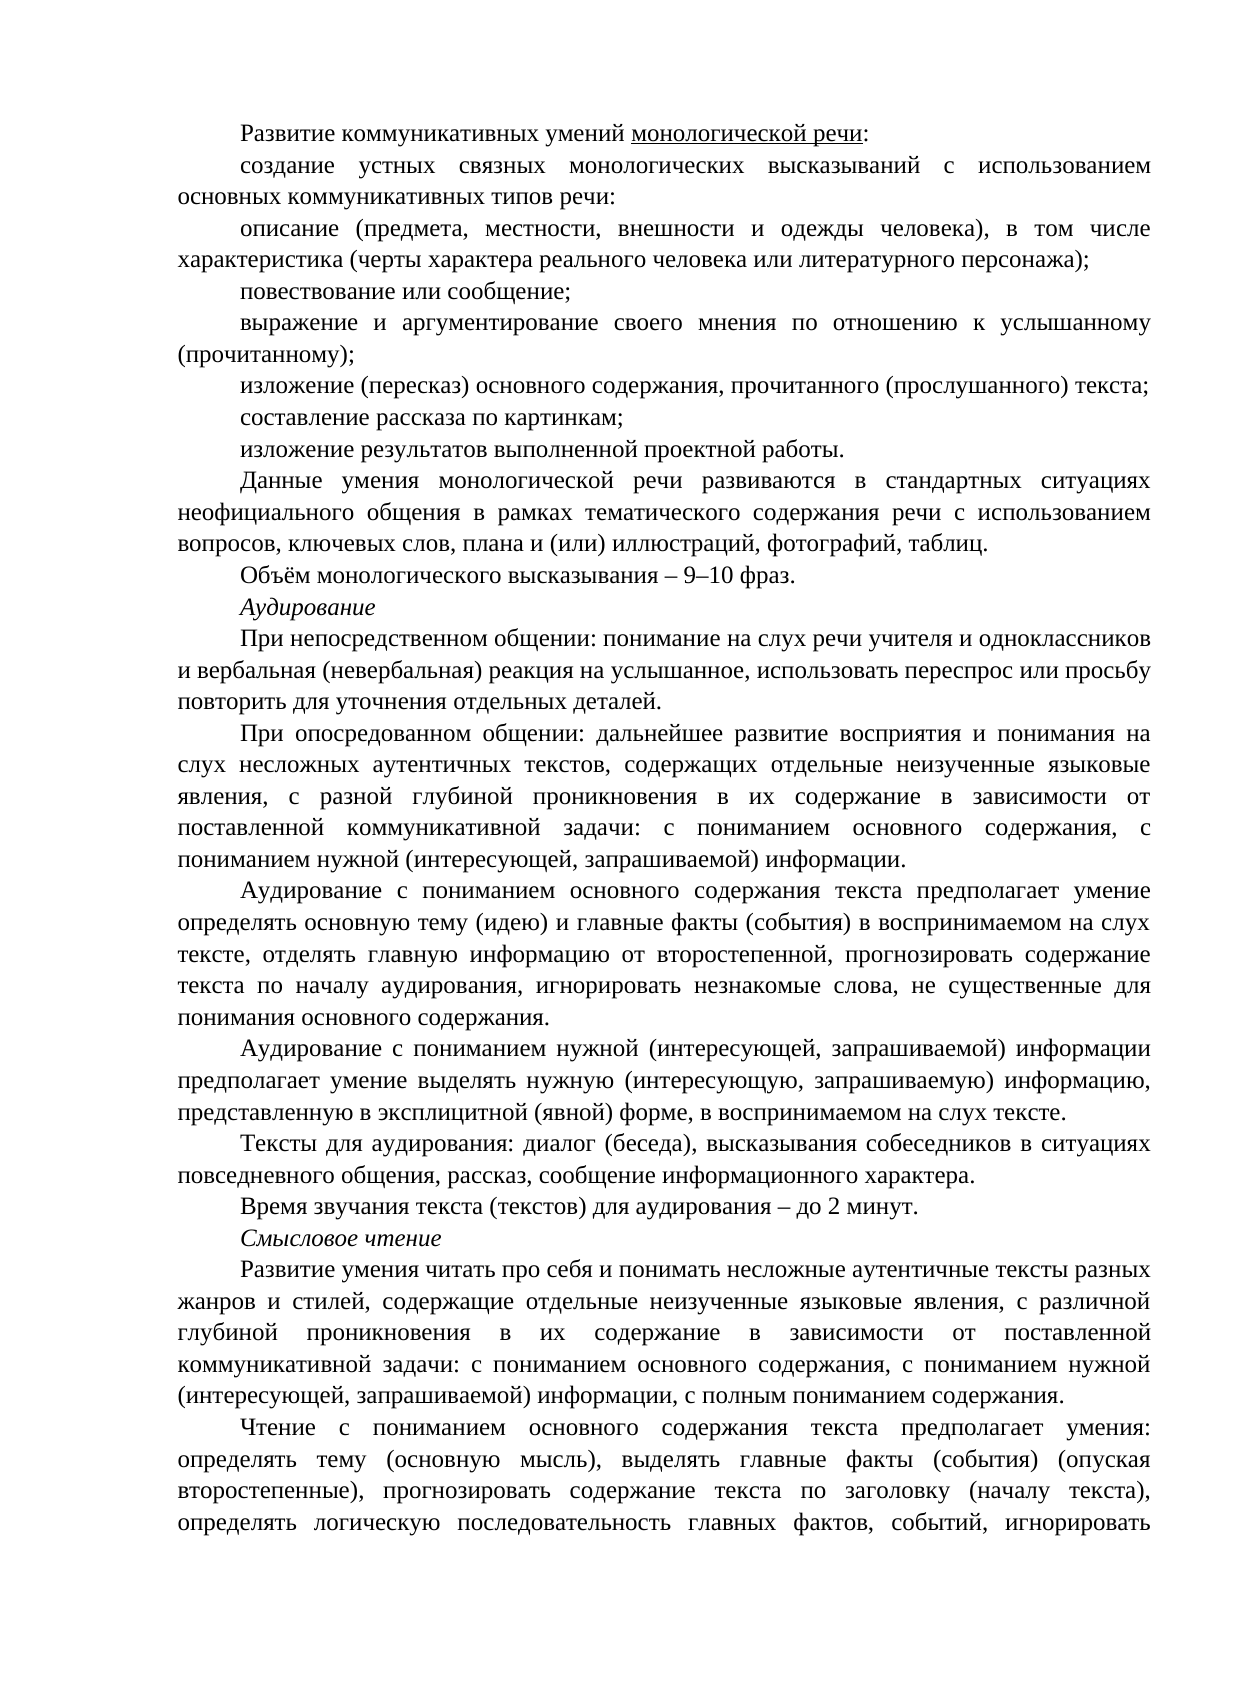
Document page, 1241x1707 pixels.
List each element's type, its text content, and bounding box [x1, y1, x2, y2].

text Данные умения монологической речи развиваются в стандартных ситуациях неофициального общения в рамках тематического содержания речи с использованием вопросов, ключевых слов, плана и (или) иллюстраций, фотографий, таблиц. [177, 465, 1152, 557]
text повествование или сообщение; [177, 276, 1152, 305]
text Аудирование с пониманием нужной (интересующей, запрашиваемой) информации предполагает умение выделять нужную (интересующую, запрашиваемую) информацию, представленную в эксплицитной (явной) форме, в воспринимаемом на слух тексте. [177, 1033, 1152, 1125]
text Аудирование с пониманием основного содержания текста предполагает умение определять основную тему (идею) и главные факты (события) в воспринимаемом на слух тексте, отделять главную информацию от второстепенной, прогнозировать содержание текста по началу аудирования, игнорировать незнакомые слова, не существенные для понимания основного содержания. [177, 876, 1152, 1031]
text создание устных связных монологических высказываний с использованием основных коммуникативных типов речи: [177, 150, 1152, 210]
text Смысловое чтение [177, 1223, 1152, 1252]
text составление рассказа по картинкам; [177, 402, 1152, 431]
text При опосредованном общении: дальнейшее развитие восприятия и понимания на слух несложных аутентичных текстов, содержащих отдельные неизученные языковые явления, с разной глубиной проникновения в их содержание в зависимости от поставленной коммуникативной задачи: с пониманием основного содержания, с пониманием нужной (интересующей, запрашиваемой) информации. [177, 718, 1152, 873]
text Время звучания текста (текстов) для аудирования – до 2 минут. [177, 1191, 1152, 1220]
text Объём монологического высказывания – 9–10 фраз. [177, 560, 1152, 589]
text изложение результатов выполненной проектной работы. [177, 434, 1152, 462]
text Развитие умения читать про себя и понимать несложные аутентичные тексты разных жанров и стилей, содержащие отдельные неизученные языковые явления, с различной глубиной проникновения в их содержание в зависимости от поставленной коммуникативной задачи: с пониманием основного содержания, с пониманием нужной (интересующей, запрашиваемой) информации, с полным пониманием содержания. [177, 1254, 1152, 1409]
text Развитие коммуникативных умений монологической речи: [177, 118, 1152, 147]
text При непосредственном общении: понимание на слух речи учителя и одноклассников и вербальная (невербальная) реакция на услышанное, использовать переспрос или просьбу повторить для уточнения отдельных деталей. [177, 623, 1152, 715]
text описание (предмета, местности, внешности и одежды человека), в том числе характеристика (черты характера реального человека или литературного персонажа); [177, 213, 1152, 273]
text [177, 1412, 1152, 1536]
text выражение и аргументирование своего мнения по отношению к услышанному (прочитанному); [177, 307, 1152, 368]
text изложение (пересказ) основного содержания, прочитанного (прослушанного) текста; [177, 371, 1152, 399]
text Аудирование [177, 592, 1152, 620]
text Тексты для аудирования: диалог (беседа), высказывания собеседников в ситуациях повседневного общения, рассказ, сообщение информационного характера. [177, 1128, 1152, 1188]
